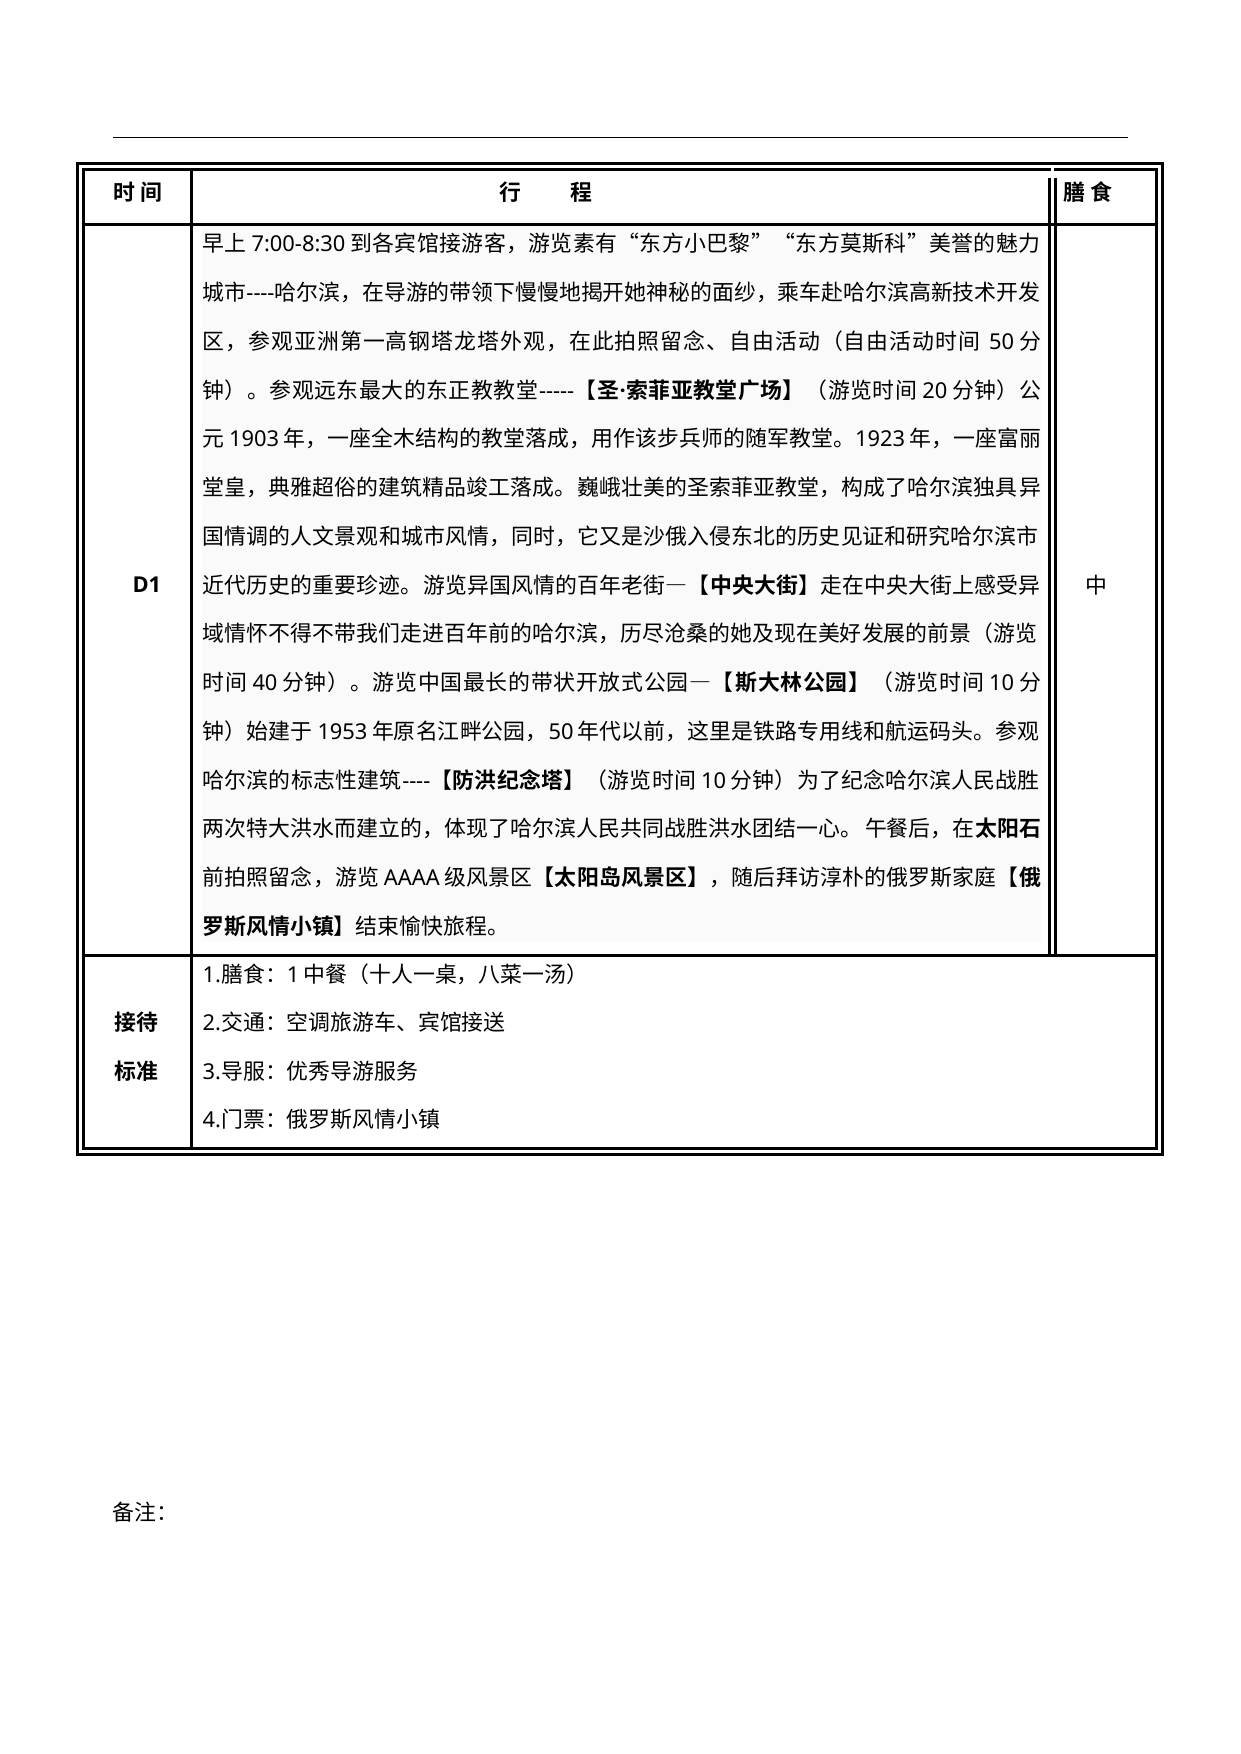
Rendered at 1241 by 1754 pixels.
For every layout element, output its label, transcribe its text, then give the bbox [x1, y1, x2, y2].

table_cell 早上7:00-8:30到各宾馆接游客，游览素有“东方小巴黎”“东方莫斯科”美誉的魅力城市----哈尔滨，在导游的带领下慢慢地揭开她神秘的面纱，乘车赴哈尔滨高新技术开发区，参观亚洲第一高钢塔龙塔外观，在此拍照留念、自由活动（自由活动时间50分钟）。参观远东最大的东正教教堂-----【圣·索菲亚教堂广场】（游览时间20分钟）公元1903年，一座全木结构的教堂落成，用作该步兵师的随军教堂。1923年，一座富丽堂皇，典雅超俗的建筑精品竣工落成。巍峨壮美的圣索菲亚教堂，构成了哈尔滨独具异国情调的人文景观和城市风情，同时，它又是沙俄入侵东北的历史见证和研究哈尔滨市近代历史的重要珍迹。游览异国风情的百年老街—【中央大街】走在中央大街上感受异域情怀不得不带我们走进百年前的哈尔滨，历尽沧桑的她及现在美好发展的前景（游览时间40分钟）。游览中国最长的带状开放式公园—【斯大林公园】（游览时间10分钟）始建于1953年原名江畔公园，50年代以前，这里是铁路专用线和航运码头。参观哈尔滨的标志性建筑----【防洪纪念塔】（游览时间10分钟）为了纪念哈尔滨人民战胜两次特大洪水而建立的，体现了哈尔滨人民共同战胜洪水团结一心。午餐后，在太阳石前拍照留念，游览AAAA级风景区【太阳岛风景区】，随后拜访淳朴的俄罗斯家庭【俄罗斯风情小镇】结束愉快旅程。 [193, 226, 1048, 953]
text 备注： [112, 1494, 1128, 1527]
table_header 行 程 [191, 165, 1052, 223]
table_header 膳 食 [1053, 165, 1160, 223]
table_cell 中 [1057, 226, 1155, 953]
table_header 时 间 [81, 165, 191, 223]
table_cell 接待 标准 [85, 957, 190, 1147]
table_cell D1 [85, 226, 190, 953]
table_cell 1.膳食：1中餐（十人一桌，八菜一汤） 2.交通：空调旅游车、宾馆接送 3.导服：优秀导游服务 4.门票：俄罗斯风情小镇 [193, 957, 1155, 1147]
